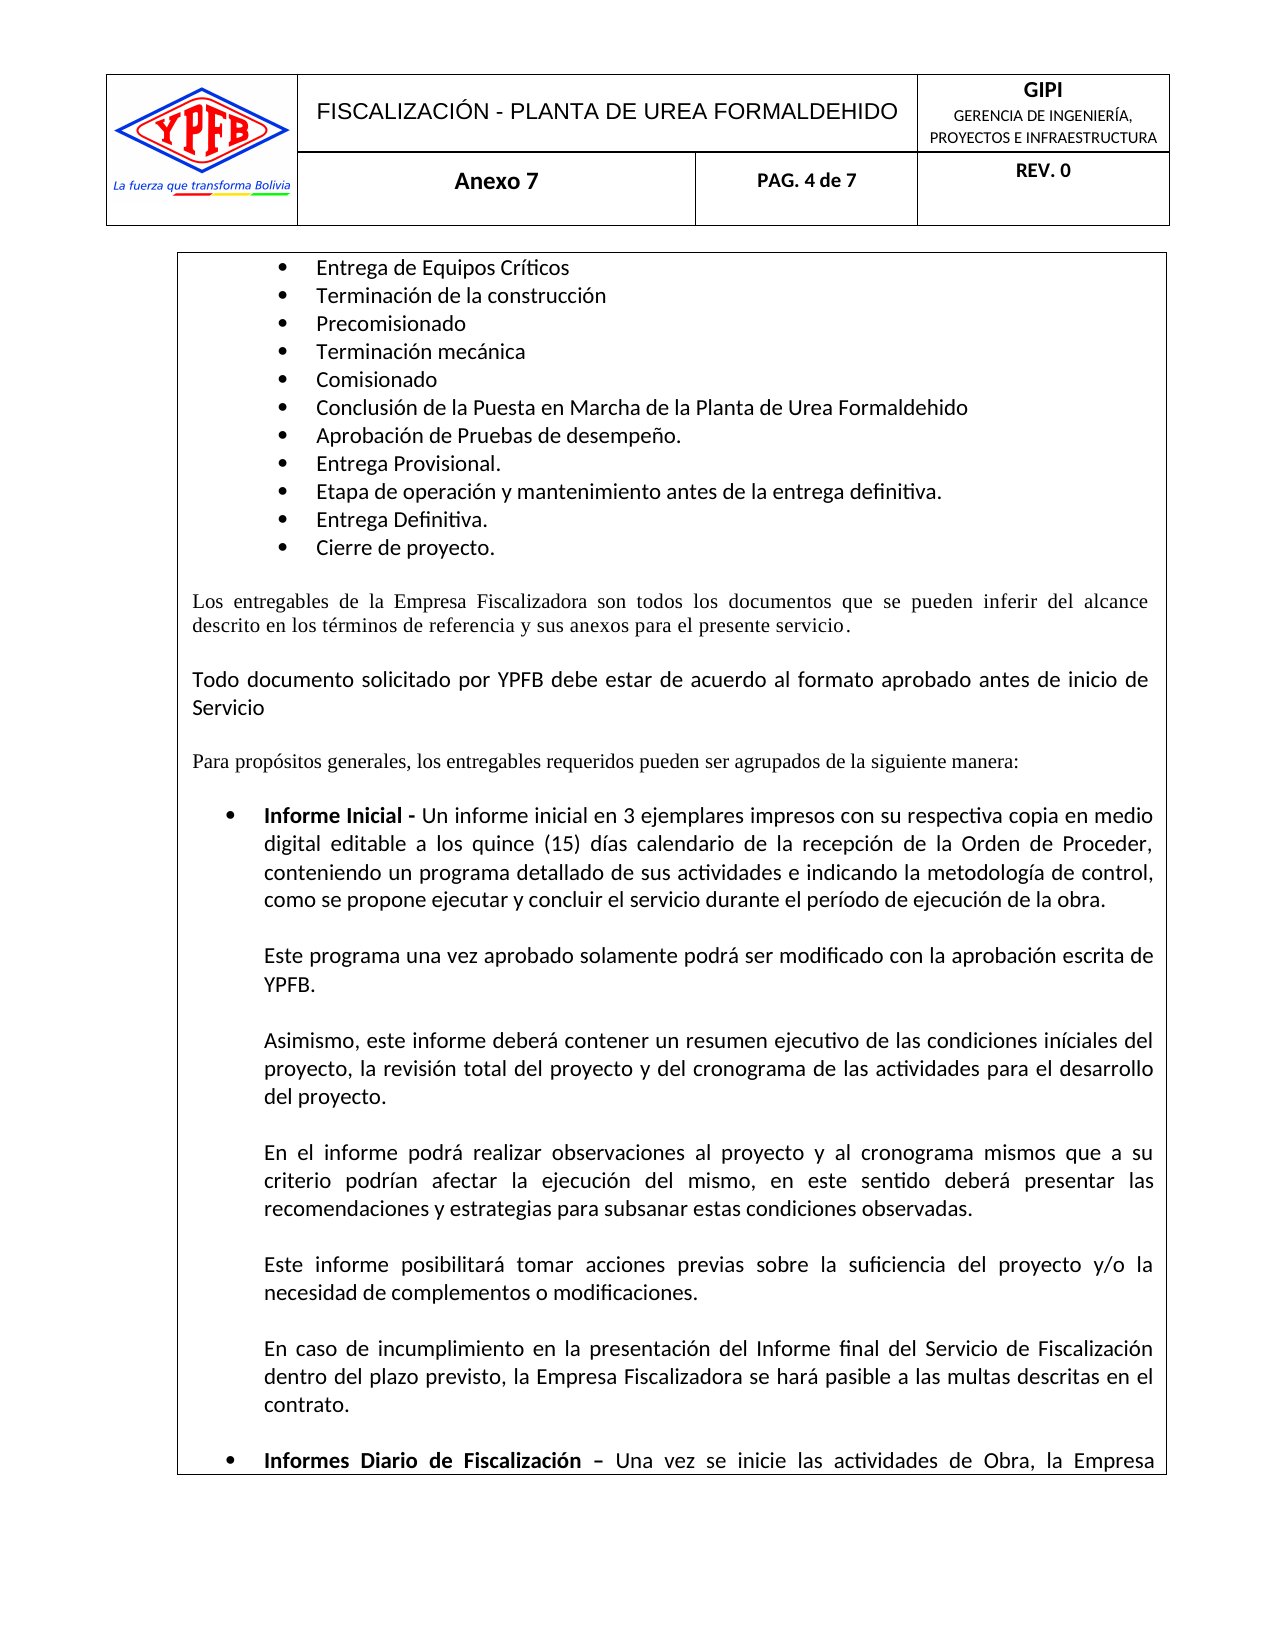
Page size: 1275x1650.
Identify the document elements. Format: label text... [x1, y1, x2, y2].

picture [110, 81, 292, 202]
